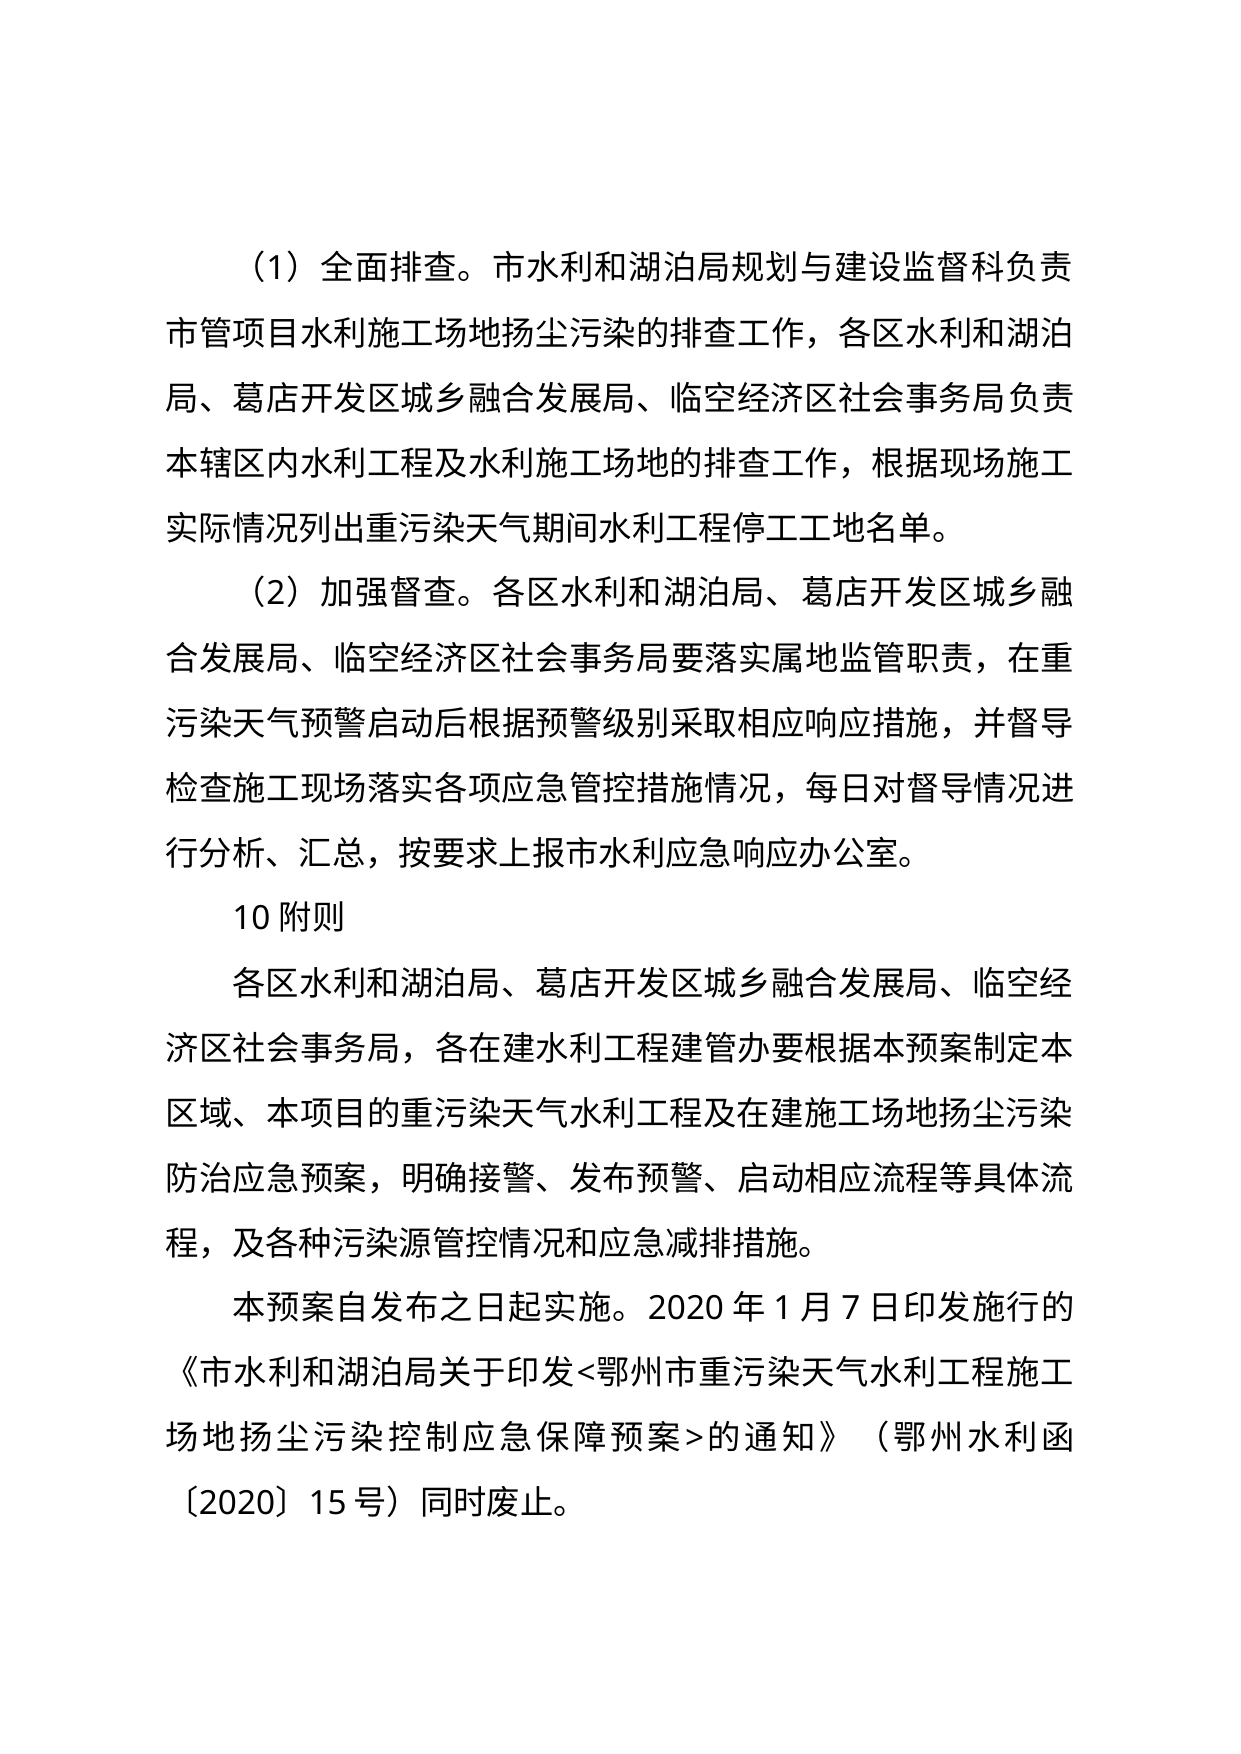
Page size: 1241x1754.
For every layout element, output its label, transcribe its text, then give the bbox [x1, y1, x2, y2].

text （1）全面排查。市水利和湖泊局规划与建设监督科负责市管项目水利施工场地扬尘污染的排查工作，各区水利和湖泊局、葛店开发区城乡融合发展局、临空经济区社会事务局负责本辖区内水利工程及水利施工场地的排查工作，根据现场施工实际情况列出重污染天气期间水利工程停工工地名单。 [165, 233, 1075, 558]
text 各区水利和湖泊局、葛店开发区城乡融合发展局、临空经济区社会事务局，各在建水利工程建管办要根据本预案制定本区域、本项目的重污染天气水利工程及在建施工场地扬尘污染防治应急预案，明确接警、发布预警、启动相应流程等具体流程，及各种污染源管控情况和应急减排措施。 [165, 948, 1075, 1273]
text 本预案自发布之日起实施。2020年1月7日印发施行的《市水利和湖泊局关于印发<鄂州市重污染天气水利工程施工场地扬尘污染控制应急保障预案>的通知》（鄂州水利函〔2020〕15号）同时废止。 [165, 1273, 1075, 1533]
list 10 附则 [165, 883, 1075, 948]
text （2）加强督查。各区水利和湖泊局、葛店开发区城乡融合发展局、临空经济区社会事务局要落实属地监管职责，在重污染天气预警启动后根据预警级别采取相应响应措施，并督导检查施工现场落实各项应急管控措施情况，每日对督导情况进行分析、汇总，按要求上报市水利应急响应办公室。 [165, 558, 1075, 883]
